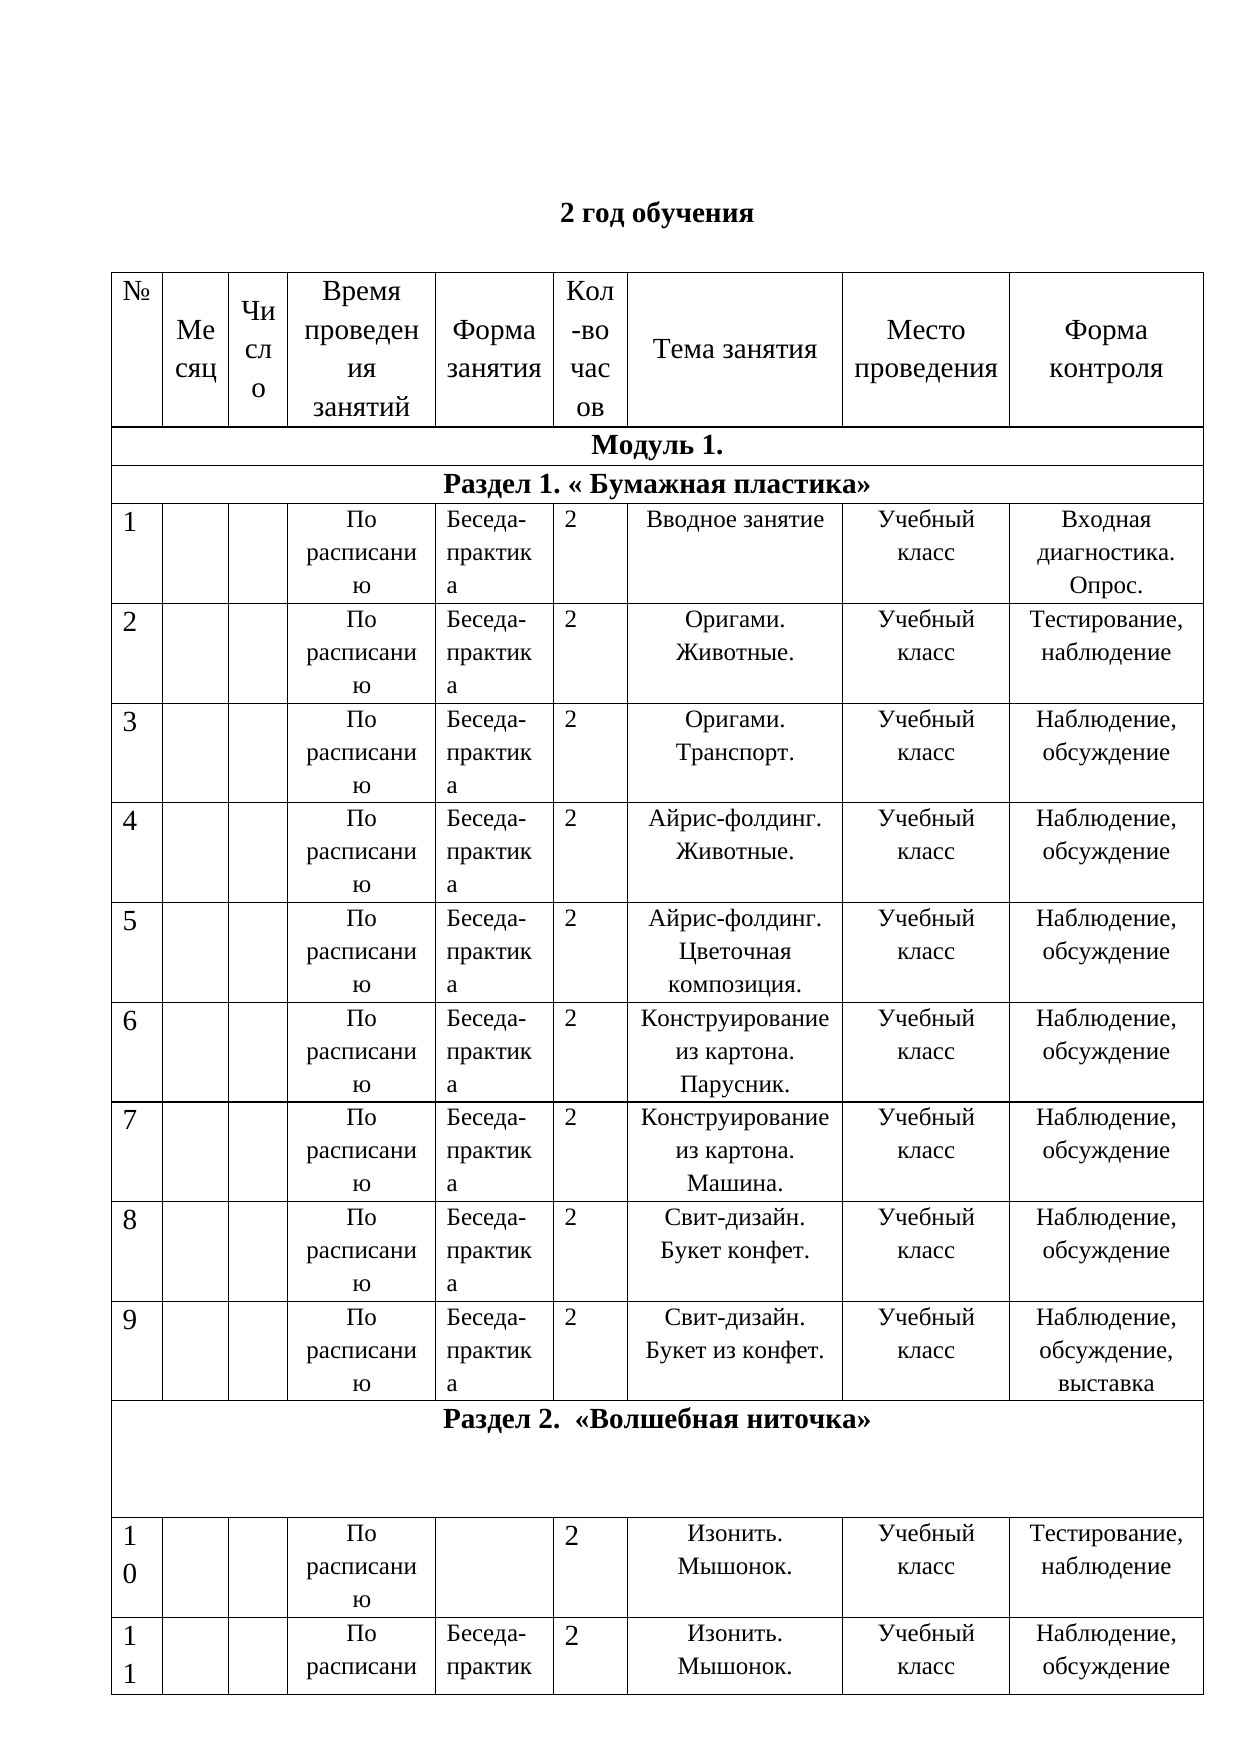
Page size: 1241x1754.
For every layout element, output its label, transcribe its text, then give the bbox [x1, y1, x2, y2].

table_cell [163, 803, 228, 902]
table_cell Наблюдение, обсуждение [1010, 1103, 1203, 1201]
table_cell По расписанию [288, 704, 435, 802]
table_cell 6 [112, 1003, 162, 1101]
table_cell [229, 504, 287, 603]
table_cell Беседа-практика [436, 704, 553, 802]
table_cell [163, 1003, 228, 1101]
table_cell 4 [112, 803, 162, 902]
table_header Форма контроля [1010, 273, 1203, 426]
table_cell Свит-дизайн. Букет конфет. [628, 1202, 842, 1301]
table_cell 2 [554, 1202, 627, 1301]
table_cell По расписанию [288, 604, 435, 703]
table_cell [229, 1518, 287, 1617]
table_cell По расписанию [288, 1302, 435, 1400]
table_cell Беседа-практика [436, 1103, 553, 1201]
table_cell Беседа-практика [436, 1302, 553, 1400]
table_cell 2 [554, 704, 627, 802]
table_cell Входная диагностика. Опрос. [1010, 504, 1203, 603]
table_cell По расписанию [288, 803, 435, 902]
table_cell 2 [554, 1302, 627, 1400]
table_cell Учебный класс [843, 1302, 1009, 1400]
table_header Место проведения [843, 273, 1009, 426]
table_cell [163, 1103, 228, 1201]
table_cell По расписанию [288, 1618, 435, 1694]
table_cell [163, 504, 228, 603]
table_cell [163, 1518, 228, 1617]
table_cell [229, 803, 287, 902]
table_header № [112, 273, 162, 426]
table_cell Наблюдение, обсуждение [1010, 903, 1203, 1002]
table_cell Беседа-практика [436, 1202, 553, 1301]
table_cell [163, 903, 228, 1002]
table_cell [163, 704, 228, 802]
table_header Кол-во часов [554, 273, 627, 426]
table_cell 2 [112, 604, 162, 703]
table_cell По расписанию [288, 1518, 435, 1617]
table_cell Модуль 1. [112, 428, 1203, 465]
table_cell Раздел 2. «Волшебная ниточка» [112, 1401, 1203, 1517]
table_cell Учебный класс [843, 1003, 1009, 1101]
table_cell [163, 1618, 228, 1694]
table_cell [229, 1103, 287, 1201]
table_cell [229, 1302, 287, 1400]
table_cell [163, 604, 228, 703]
table_cell Вводное занятие [628, 504, 842, 603]
table_cell По расписанию [288, 903, 435, 1002]
table_cell Беседа-практика [436, 504, 553, 603]
table_cell 1 [112, 504, 162, 603]
table_cell Наблюдение, обсуждение [1010, 704, 1203, 802]
table_cell [163, 1302, 228, 1400]
table_cell Учебный класс [843, 903, 1009, 1002]
table_cell 7 [112, 1103, 162, 1201]
table_cell По расписанию [288, 504, 435, 603]
table_cell Наблюдение, обсуждение [1010, 1202, 1203, 1301]
table_cell Учебный класс [843, 803, 1009, 902]
table_cell [229, 1003, 287, 1101]
table_cell [163, 1202, 228, 1301]
table_cell Учебный класс [843, 604, 1009, 703]
table_cell Оригами. Животные. [628, 604, 842, 703]
table_cell По расписанию [288, 1103, 435, 1201]
table_cell 2 [554, 903, 627, 1002]
table_cell 2 [554, 803, 627, 902]
table_cell Беседа-практика [436, 604, 553, 703]
table_cell Свит-дизайн. Букет из конфет. [628, 1302, 842, 1400]
table_cell Учебный класс [843, 1618, 1009, 1694]
table_cell Учебный класс [843, 1103, 1009, 1201]
table_cell 2 [554, 604, 627, 703]
table_cell 2 [554, 1618, 627, 1694]
table_cell Айрис-фолдинг. Цветочная композиция. [628, 903, 842, 1002]
table_header Тема занятия [628, 273, 842, 426]
table_cell По расписанию [288, 1202, 435, 1301]
table_cell Наблюдение, обсуждение, выставка [1010, 1302, 1203, 1400]
table_cell 10 [112, 1518, 162, 1617]
table_header Месяц [163, 273, 228, 426]
table_cell [229, 903, 287, 1002]
table_cell Наблюдение, обсуждение [1010, 1003, 1203, 1101]
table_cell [1010, 1618, 1203, 1694]
table_cell [436, 1518, 553, 1617]
table_cell [229, 1618, 287, 1694]
table_cell 3 [112, 704, 162, 802]
text 2 год обучения [148, 195, 1167, 229]
table_cell 9 [112, 1302, 162, 1400]
table_cell [229, 704, 287, 802]
table_cell [229, 1202, 287, 1301]
table_cell Наблюдение, обсуждение [1010, 803, 1203, 902]
table_cell 2 [554, 1003, 627, 1101]
table_cell 2 [554, 504, 627, 603]
table_header Время проведения занятий [288, 273, 435, 426]
table_cell Конструирование из картона. Машина. [628, 1103, 842, 1201]
table_cell [229, 604, 287, 703]
table_cell Учебный класс [843, 704, 1009, 802]
table_header Форма занятия [436, 273, 553, 426]
table_header Число [229, 273, 287, 426]
table_cell 2 [554, 1518, 627, 1617]
table_cell Тестирование, наблюдение [1010, 604, 1203, 703]
table_cell Учебный класс [843, 504, 1009, 603]
table_cell 2 [554, 1103, 627, 1201]
table_cell Раздел 1. « Бумажная пластика» [112, 466, 1203, 503]
table_cell По расписанию [288, 1003, 435, 1101]
table_cell Изонить. Мышонок. [628, 1518, 842, 1617]
table_cell Изонить. Мышонок. [628, 1618, 842, 1694]
table_cell 5 [112, 903, 162, 1002]
table_cell Беседа-практика [436, 803, 553, 902]
table_cell Беседа-практика [436, 1003, 553, 1101]
table_cell Учебный класс [843, 1202, 1009, 1301]
table_cell 11 [112, 1618, 162, 1694]
table_cell Беседа-практика [436, 1618, 553, 1694]
table_cell 8 [112, 1202, 162, 1301]
table_cell Беседа-практика [436, 903, 553, 1002]
table_cell Учебный класс [843, 1518, 1009, 1617]
table_cell Конструирование из картона. Парусник. [628, 1003, 842, 1101]
table_cell Айрис-фолдинг. Животные. [628, 803, 842, 902]
table_cell Тестирование, наблюдение [1010, 1518, 1203, 1617]
table_cell Оригами. Транспорт. [628, 704, 842, 802]
